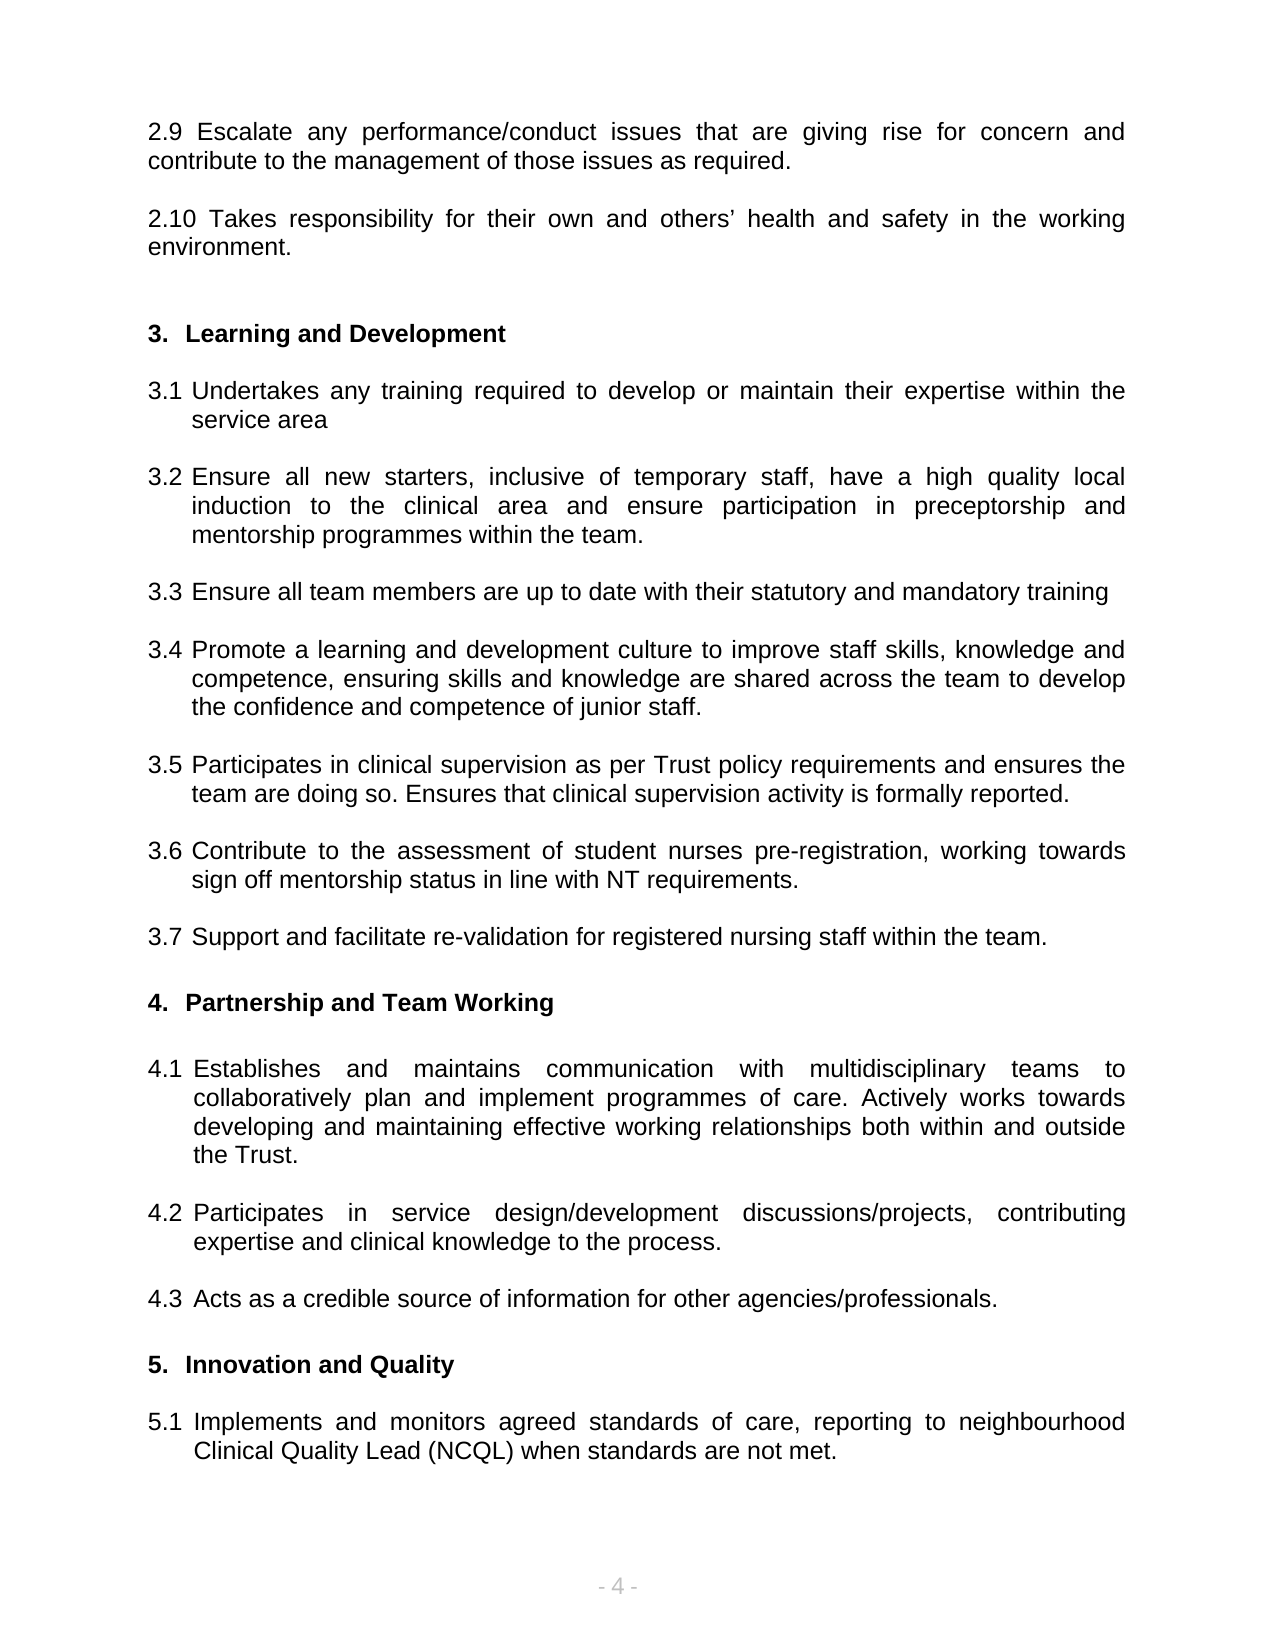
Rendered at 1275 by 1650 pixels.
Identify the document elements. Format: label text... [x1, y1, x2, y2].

list Contribute to the assessment of student nurses pre-registration, working towards sign off mentorship status in line with NT requirements. [148, 836, 1127, 894]
list Undertakes any training required to develop or maintain their expertise within the service area [148, 376, 1127, 434]
list Promote a learning and development culture to improve staff skills, knowledge and competence, ensuring skills and knowledge are shared across the team to develop the confidence and competence of junior staff. [148, 635, 1127, 721]
list Implements and monitors agreed standards of care, reporting to neighbourhood Clinical Quality Lead (NCQL) when standards are not met. [148, 1407, 1127, 1465]
list Participates in service design/development discussions/projects, contributing expertise and clinical knowledge to the process. [148, 1198, 1127, 1255]
text 2.10 Takes responsibility for their own and others’ health and safety in the working environment. [148, 204, 1127, 261]
list Ensure all new starters, inclusive of temporary staff, have a high quality local induction to the clinical area and ensure participation in preceptorship and mentorship programmes within the team. [148, 462, 1127, 549]
list Ensure all team members are up to date with their statutory and mandatory training [148, 577, 1127, 606]
list Establishes and maintains communication with multidisciplinary teams to collaboratively plan and implement programmes of care. Actively works towards developing and maintaining effective working relationships both within and outside the Trust. [148, 1054, 1127, 1169]
list Partnership and Team Working [148, 988, 1127, 1017]
text 2.9 Escalate any performance/conduct issues that are giving rise for concern and contribute to the management of those issues as required. [148, 117, 1127, 175]
list Acts as a credible source of information for other agencies/professionals. [148, 1284, 1127, 1313]
list Innovation and Quality [148, 1350, 1127, 1379]
list Support and facilitate re-validation for registered nursing staff within the team. [148, 922, 1127, 951]
list Learning and Development [148, 319, 1127, 347]
list Participates in clinical supervision as per Trust policy requirements and ensures the team are doing so. Ensures that clinical supervision activity is formally reported. [148, 750, 1127, 807]
